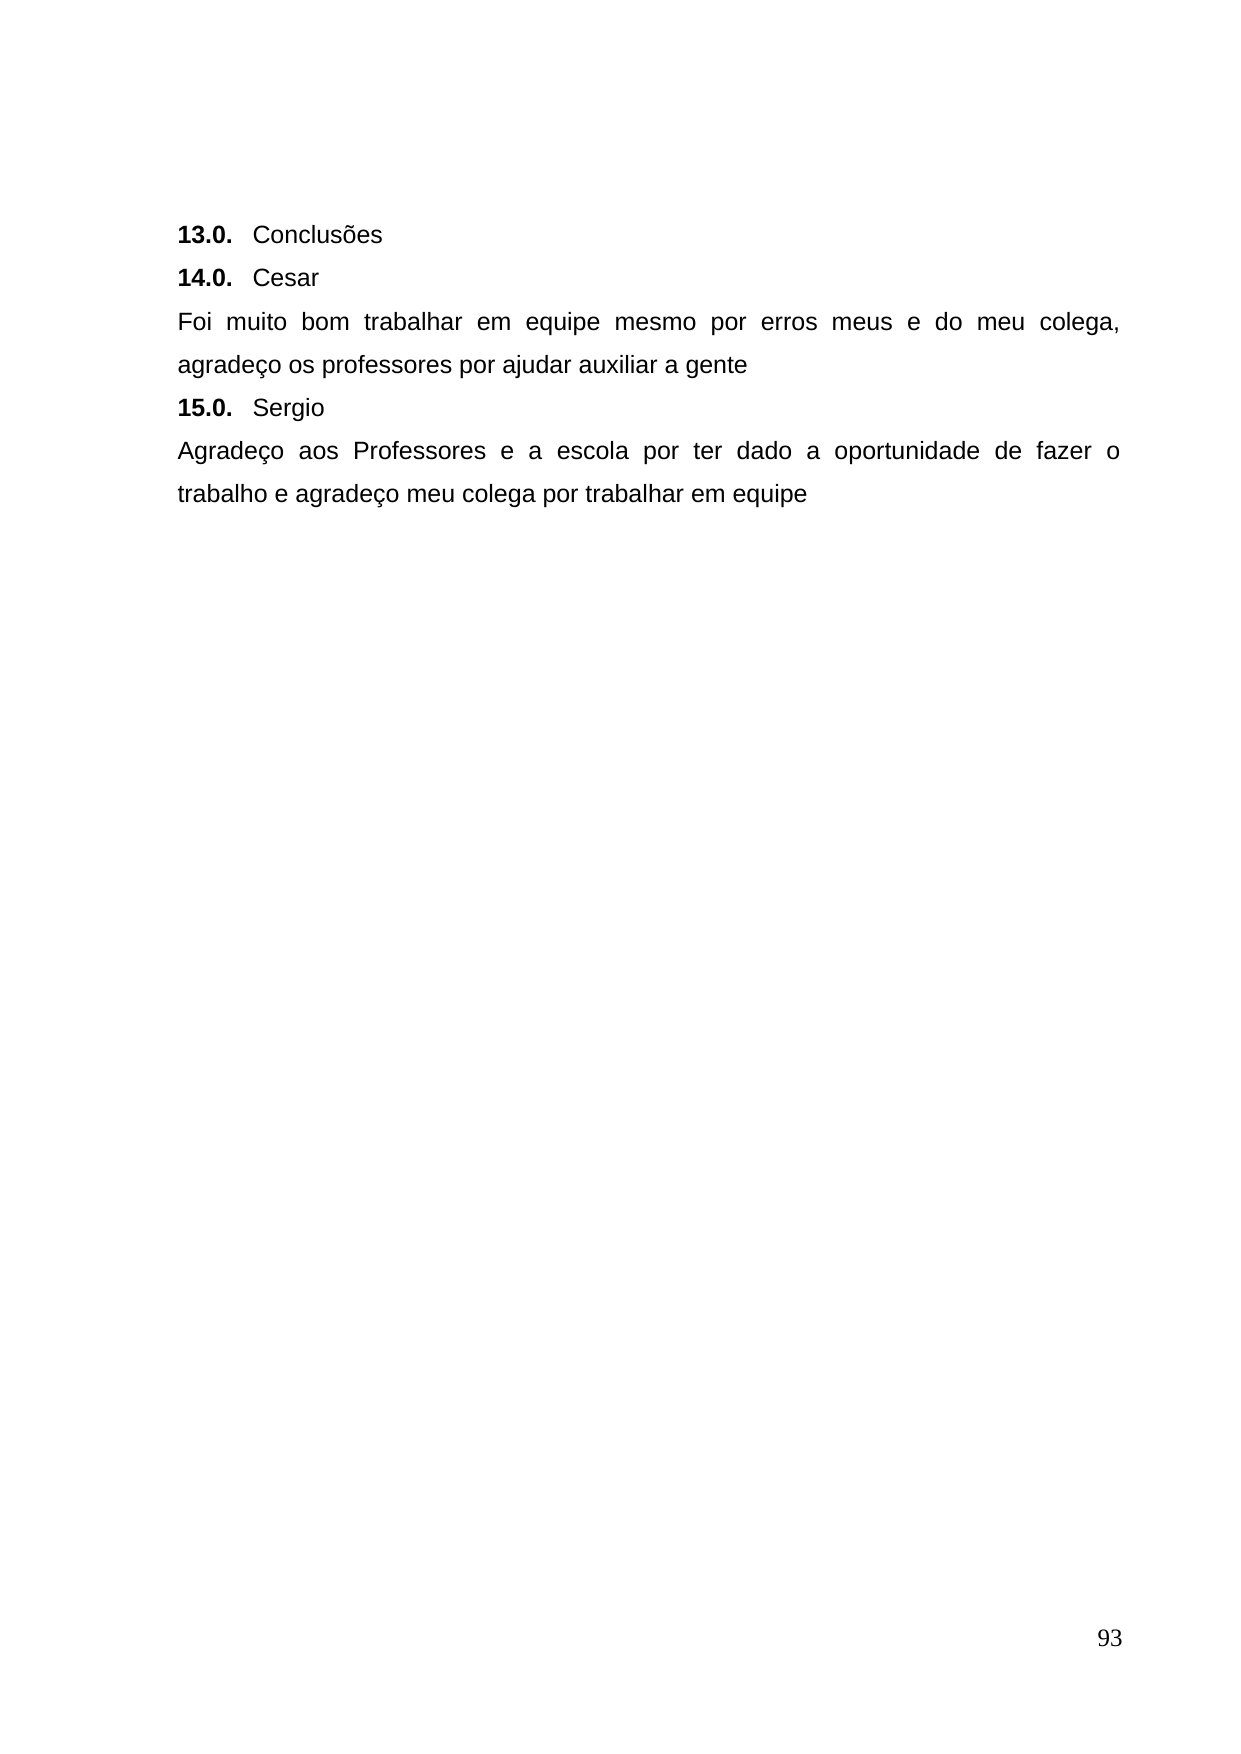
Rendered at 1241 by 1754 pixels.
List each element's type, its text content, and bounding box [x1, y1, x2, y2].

list Conclusões [177, 220, 1122, 249]
text Foi muito bom trabalhar em equipe mesmo por erros meus e do meu colega, agradeço os professores por ajudar auxiliar a gente [177, 307, 1122, 378]
list Cesar [177, 263, 1122, 292]
text Agradeço aos Professores e a escola por ter dado a oportunidade de fazer o trabalho e agradeço meu colega por trabalhar em equipe [177, 436, 1122, 508]
list Sergio [177, 393, 1122, 422]
